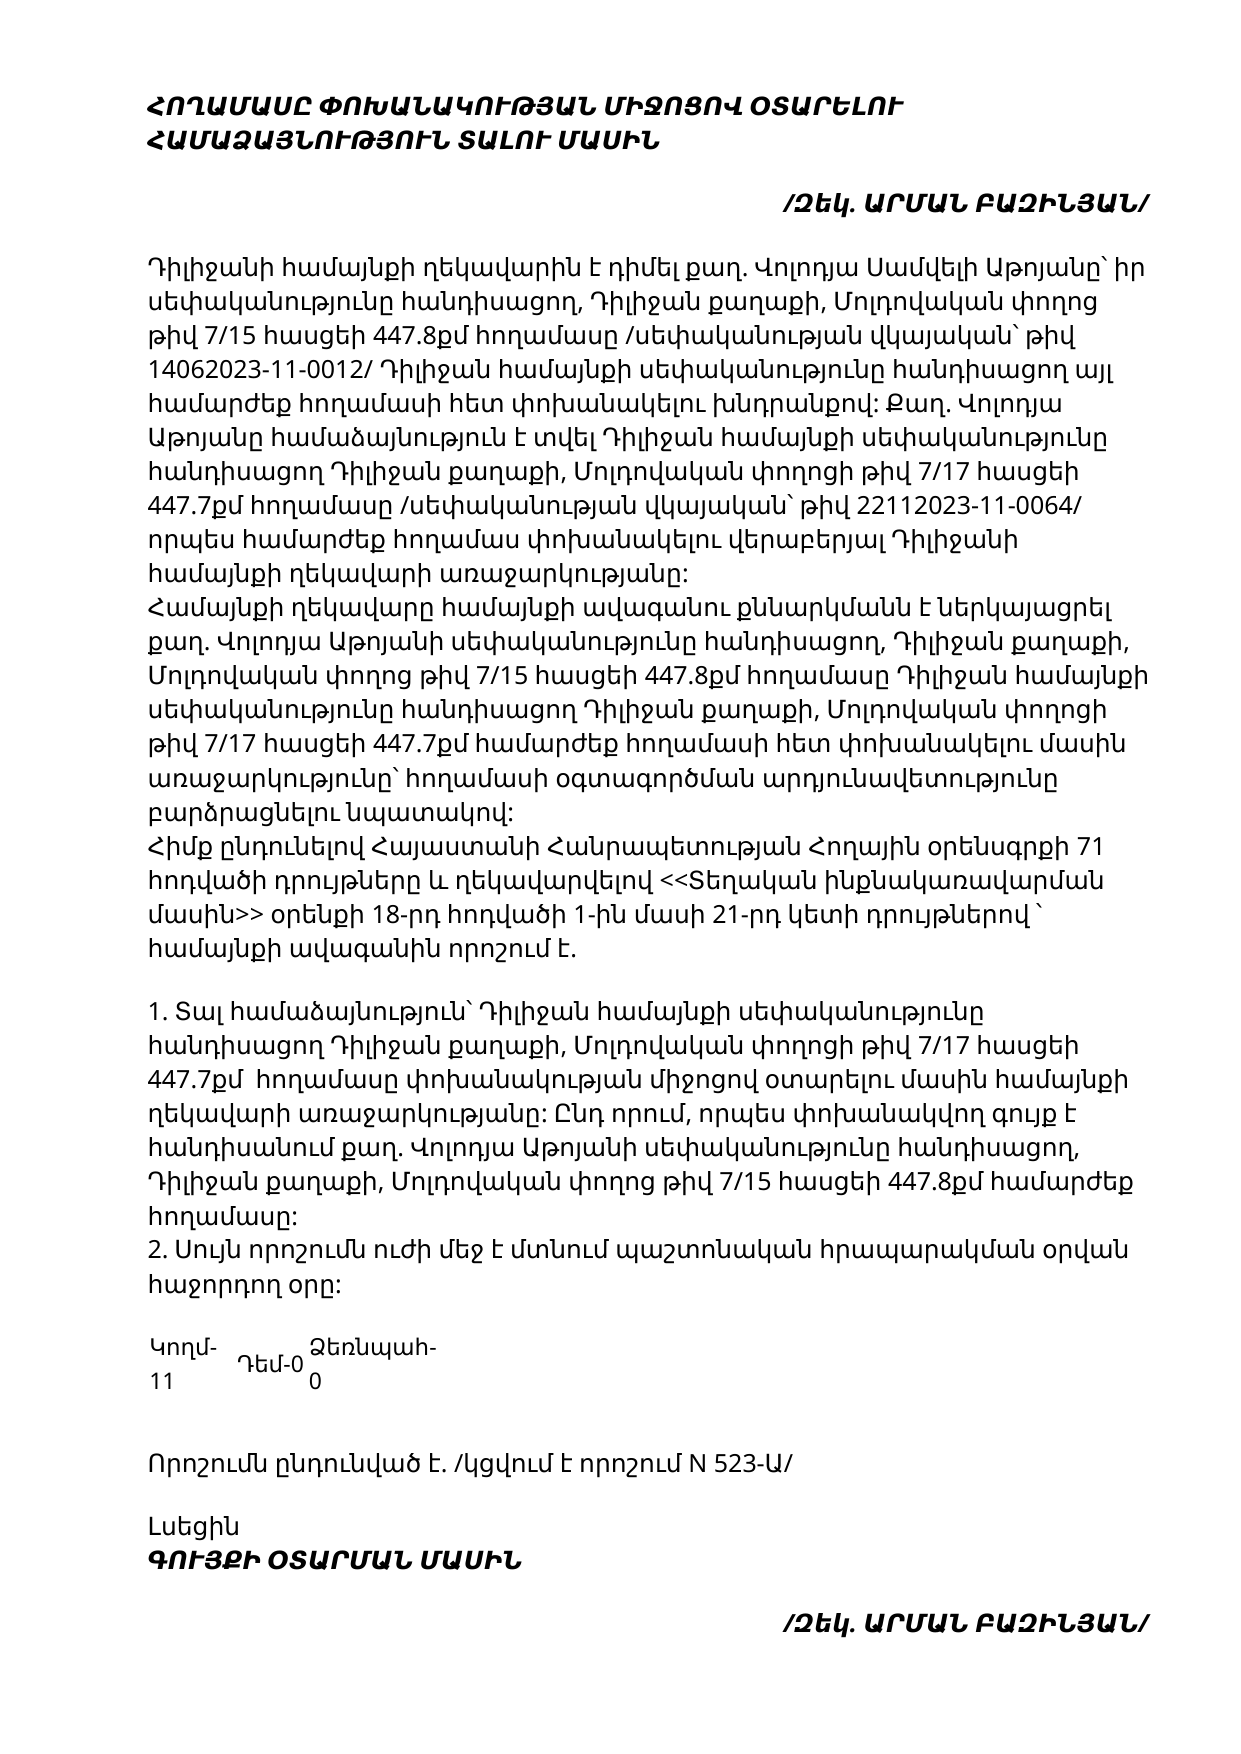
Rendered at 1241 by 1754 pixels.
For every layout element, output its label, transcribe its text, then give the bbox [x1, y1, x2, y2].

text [147, 89, 1151, 157]
text 1. Տալ համաձայնություն՝ Դիլիջան համայնքի սեփականությունը հանդիսացող Դիլիջան քաղաքի, Մոլդովական փողոցի թիվ 7/17 հասցեի 447.7քմ հողամասը փոխանակության միջոցով օտարելու մասին համայնքի ղեկավարի առաջարկությանը: Ընդ որում, որպես փոխանակվող գույք է հանդիսանում քաղ. Վոլոդյա Աթոյանի սեփականությունը հանդիսացող, Դիլիջան քաղաքի, Մոլդովական փողոց թիվ 7/15 հասցեի 447.8քմ համարժեք հողամասը: 2. Սույն որոշումն ուժի մեջ է մտնում պաշտոնական հրապարակման օրվան հաջորդող օրը: [147, 994, 1151, 1300]
text Լսեցին ԳՈՒՅՔԻ ՕՏԱՐՄԱՆ ՄԱՍԻՆ [147, 1509, 1151, 1577]
text /Զեկ. ԱՐՄԱՆ ԲԱԶԻՆՅԱՆ/ [147, 186, 1151, 220]
table_header Ձեռնպահ-0 [307, 1330, 440, 1416]
text Դիլիջանի համայնքի ղեկավարին է դիմել քաղ. Վոլոդյա Սամվելի Աթոյանը՝ իր սեփականությունը հանդիսացող, Դիլիջան քաղաքի, Մոլդովական փողոց թիվ 7/15 հասցեի 447.8քմ հողամասը /սեփականության վկայական՝ թիվ 14062023-11-0012/ Դիլիջան համայնքի սեփականությունը հանդիսացող այլ համարժեք հողամասի հետ փոխանակելու խնդրանքով: Քաղ. Վոլոդյա Աթոյանը համաձայնություն է տվել Դիլիջան համայնքի սեփականությունը հանդիսացող Դիլիջան քաղաքի, Մոլդովական փողոցի թիվ 7/17 հասցեի 447.7քմ հողամասը /սեփականության վկայական՝ թիվ 22112023-11-0064/ որպես համարժեք հողամաս փոխանակելու վերաբերյալ Դիլիջանի համայնքի ղեկավարի առաջարկությանը: Համայնքի ղեկավարը համայնքի ավագանու քննարկմանն է ներկայացրել քաղ. Վոլոդյա Աթոյանի սեփականությունը հանդիսացող, Դիլիջան քաղաքի, Մոլդովական փողոց թիվ 7/15 հասցեի 447.8քմ հողամասը Դիլիջան համայնքի սեփականությունը հանդիսացող Դիլիջան քաղաքի, Մոլդովական փողոցի թիվ 7/17 հասցեի 447.7քմ համարժեք հողամասի հետ փոխանակելու մասին առաջարկությունը՝ հողամասի օգտագործման արդյունավետությունը բարձրացնելու նպատակով: Հիմք ընդունելով Հայաստանի Հանրապետության Հողային օրենսգրքի 71 հոդվածի դրույթները և ղեկավարվելով <<Տեղական ինքնակառավարման մասին>> օրենքի 18-րդ հոդվածի 1-ին մասի 21-րդ կետի դրույթներով ՝ համայնքի ավագանին որոշում է. [147, 249, 1151, 964]
text /Զեկ. ԱՐՄԱՆ ԲԱԶԻՆՅԱՆ/ [147, 1606, 1151, 1640]
text Որոշումն ընդունված է. /կցվում է որոշում N 523-Ա/ [147, 1446, 1151, 1479]
table_header Կողմ-11 [148, 1330, 235, 1416]
table_header Դեմ-0 [235, 1330, 307, 1416]
